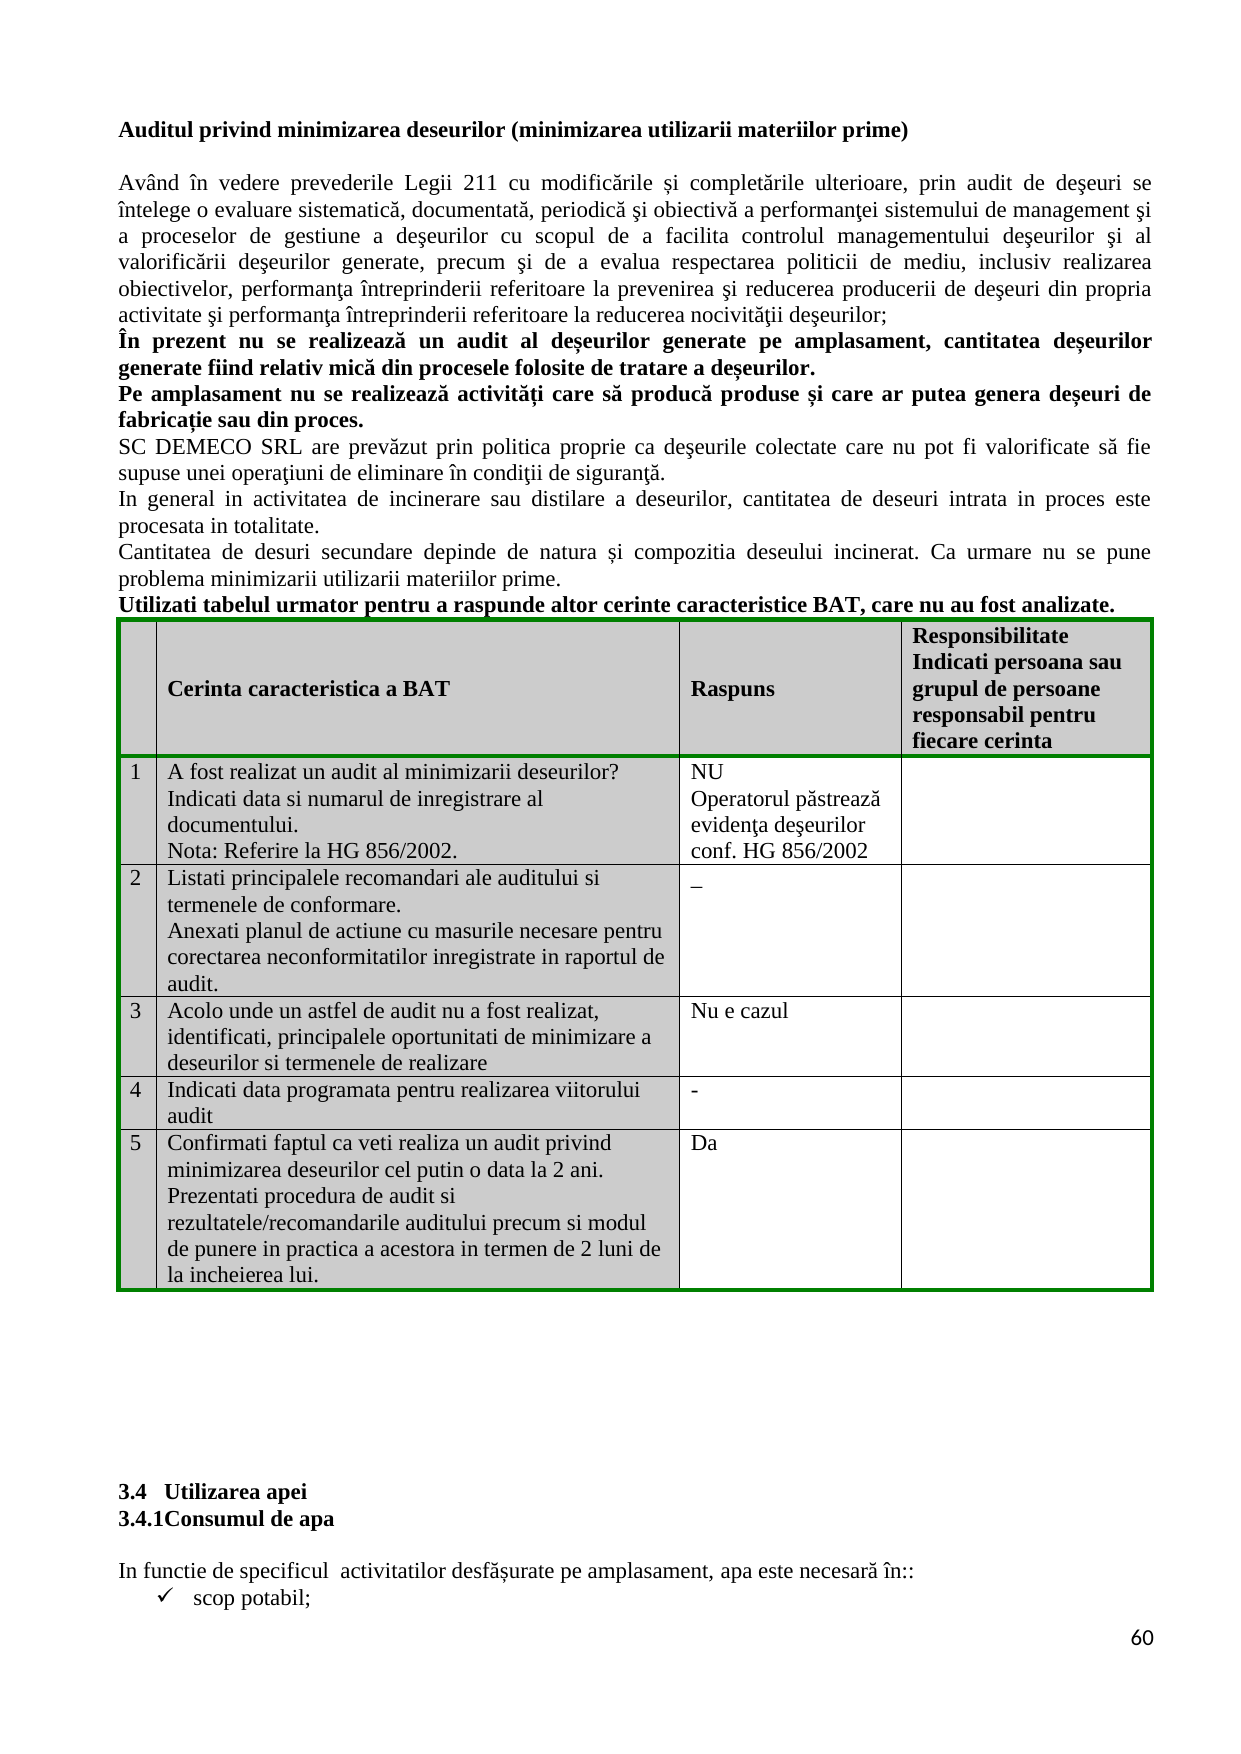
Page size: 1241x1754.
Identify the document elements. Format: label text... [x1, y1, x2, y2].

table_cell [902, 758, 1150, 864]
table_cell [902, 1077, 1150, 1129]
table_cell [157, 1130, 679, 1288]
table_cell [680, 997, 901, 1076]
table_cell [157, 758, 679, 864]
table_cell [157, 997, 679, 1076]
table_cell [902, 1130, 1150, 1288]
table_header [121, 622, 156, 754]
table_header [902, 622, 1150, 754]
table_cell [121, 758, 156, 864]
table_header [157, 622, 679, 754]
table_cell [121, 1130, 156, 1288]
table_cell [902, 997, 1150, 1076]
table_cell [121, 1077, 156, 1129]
list Pe amplasament nu se realizează activități care să producă produse și care ar putea genera deșeuri de fabricație sau din proces. [118, 380, 1153, 433]
list 3.4.1Consumul de apa [118, 1505, 1153, 1531]
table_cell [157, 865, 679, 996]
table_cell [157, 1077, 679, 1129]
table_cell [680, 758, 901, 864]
text In functie de specificul activitatilor desfășurate pe amplasament, apa este necesară în:: [118, 1557, 1153, 1584]
text Utilizati tabelul urmator pentru a raspunde altor cerinte caracteristice BAT, care nu au fost analizate. [118, 591, 1153, 617]
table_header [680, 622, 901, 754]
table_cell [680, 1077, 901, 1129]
list Auditul privind minimizarea deseurilor (minimizarea utilizarii materiilor prime) [118, 117, 1153, 143]
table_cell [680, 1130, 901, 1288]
list În prezent nu se realizează un audit al deșeurilor generate pe amplasament, cantitatea deșeurilor generate fiind relativ mică din procesele folosite de tratare a deșeurilor. [118, 327, 1153, 380]
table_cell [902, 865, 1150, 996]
text Cantitatea de desuri secundare depinde de natura și compozitia deseului incinerat. Ca urmare nu se pune problema minimizarii utilizarii materiilor prime. [118, 538, 1153, 591]
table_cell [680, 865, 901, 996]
list SC DEMECO SRL are prevăzut prin politica proprie ca deşeurile colectate care nu pot fi valorificate să fie supuse unei operaţiuni de eliminare în condiţii de siguranţă. [118, 433, 1153, 486]
list scop potabil; [156, 1584, 1139, 1610]
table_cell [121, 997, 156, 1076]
list Având în vedere prevederile Legii 211 cu modificările și completările ulterioare, prin audit de deşeuri se întelege o evaluare sistematică, documentată, periodică şi obiectivă a performanţei sistemului de management şi a proceselor de gestiune a deşeurilor cu scopul de a facilita controlul managementului deşeurilor şi al valorificării deşeurilor generate, precum şi de a evalua respectarea politicii de mediu, inclusiv realizarea obiectivelor, performanţa întreprinderii referitoare la prevenirea şi reducerea producerii de deşeuri din propria activitate şi performanţa întreprinderii referitoare la reducerea nocivităţii deşeurilor; [118, 169, 1153, 327]
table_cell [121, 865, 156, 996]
list 3.4 Utilizarea apei [118, 1478, 1153, 1505]
text In general in activitatea de incinerare sau distilare a deseurilor, cantitatea de deseuri intrata in proces este procesata in totalitate. [118, 486, 1153, 538]
